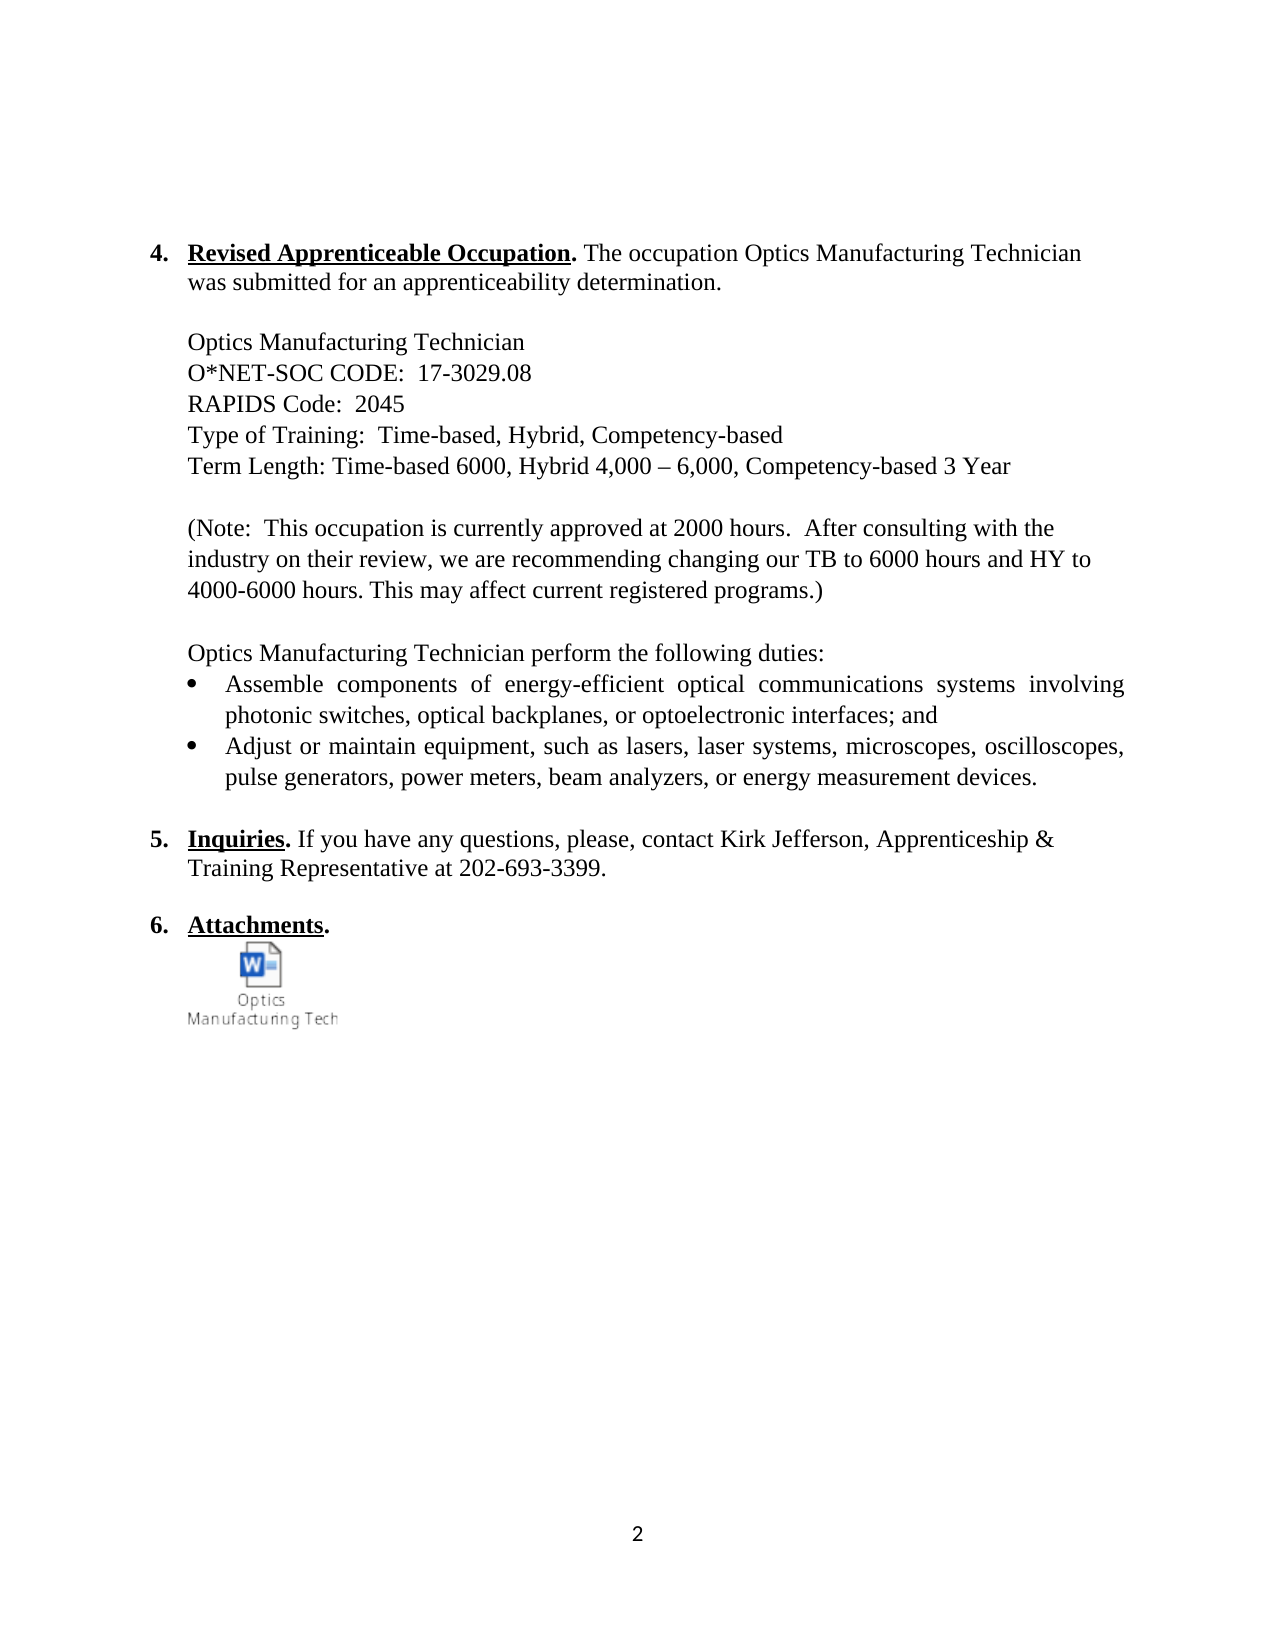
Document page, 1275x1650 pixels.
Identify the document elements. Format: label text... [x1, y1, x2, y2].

list Assemble components of energy-efficient optical communications systems involving photonic switches, optical backplanes, or optoelectronic interfaces; and [187, 669, 1125, 729]
list Optics Manufacturing Technician [187, 327, 1125, 356]
list Attachments. [150, 910, 1125, 939]
list Type of Training: Time-based, Hybrid, Competency-based [187, 420, 1125, 449]
list Inquiries. If you have any questions, please, contact Kirk Jefferson, Apprenticeship & Training Representative at 202-693-3399. [150, 824, 1125, 882]
list O*NET-SOC CODE: 17-3029.08 [187, 358, 1125, 387]
list Optics Manufacturing Technician perform the following duties: [187, 638, 1125, 667]
list Adjust or maintain equipment, such as lasers, laser systems, microscopes, oscilloscopes, pulse generators, power meters, beam analyzers, or energy measurement devices. [187, 731, 1125, 791]
list Revised Apprenticeable Occupation. The occupation Optics Manufacturing Technician was submitted for an apprenticeability determination. [150, 238, 1125, 296]
list (Note: This occupation is currently approved at 2000 hours. After consulting with the industry on their review, we are recommending changing our TB to 6000 hours and HY to 4000-6000 hours. This may affect current registered programs.) [187, 513, 1125, 604]
list RAPIDS Code: 2045 [187, 389, 1125, 418]
list Term Length: Time-based 6000, Hybrid 4,000 – 6,000, Competency-based 3 Year [187, 451, 1125, 480]
